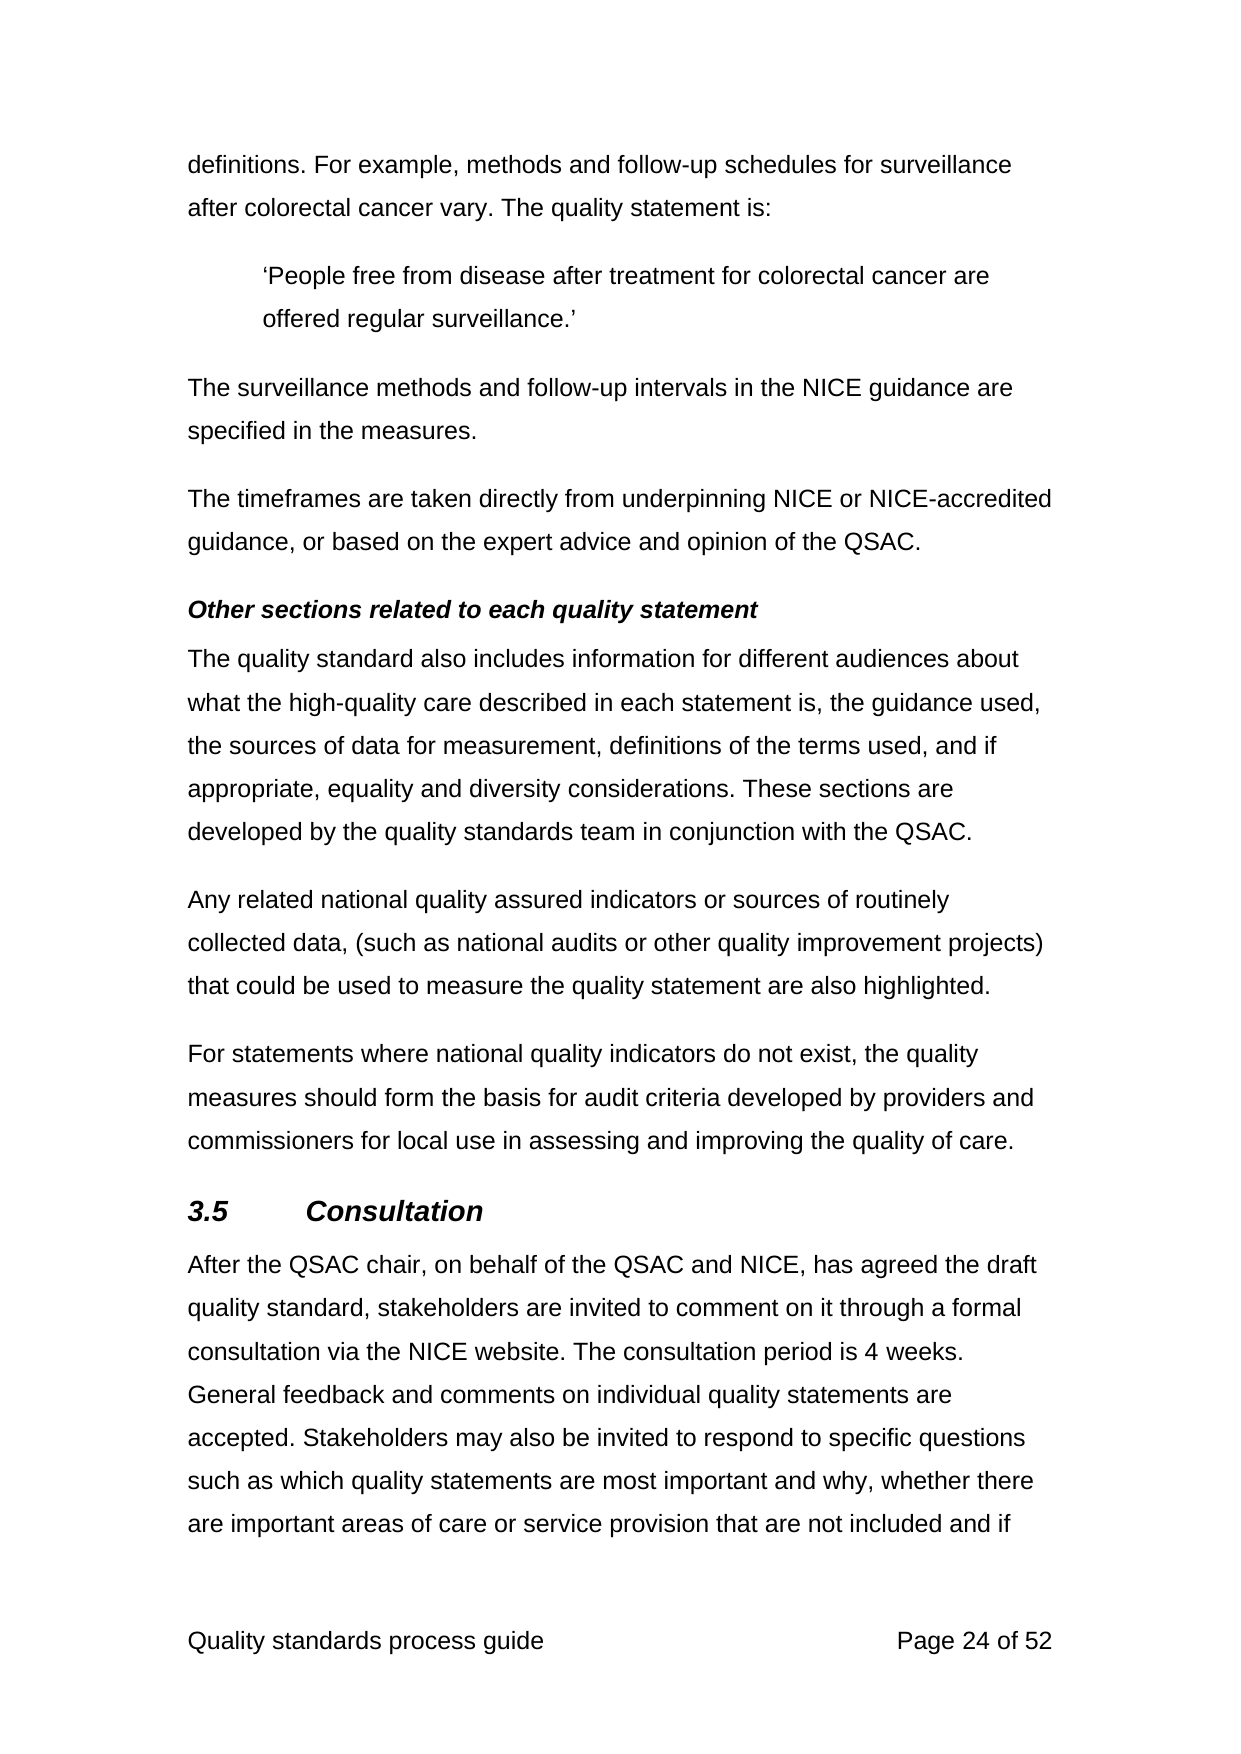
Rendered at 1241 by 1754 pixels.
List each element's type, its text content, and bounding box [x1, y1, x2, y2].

subtitle Other sections related to each quality statement [187, 595, 1053, 624]
text For statements where national quality indicators do not exist, the quality measures should form the basis for audit criteria developed by providers and commissioners for local use in assessing and improving the quality of care. [187, 1039, 1053, 1154]
subtitle Consultation [187, 1194, 1053, 1227]
text ‘People free from disease after treatment for colorectal cancer are offered regular surveillance.’ [262, 261, 1053, 333]
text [187, 1250, 1053, 1538]
text The surveillance methods and follow-up intervals in the NICE guidance are specified in the measures. [187, 372, 1053, 444]
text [187, 150, 1053, 222]
text The timeframes are taken directly from underpinning NICE or NICE-accredited guidance, or based on the expert advice and opinion of the QSAC. [187, 484, 1053, 556]
text Any related national quality assured indicators or sources of routinely collected data, (such as national audits or other quality improvement projects) that could be used to measure the quality statement are also highlighted. [187, 885, 1053, 1000]
text The quality standard also includes information for different audiences about what the high-quality care described in each statement is, the guidance used, the sources of data for measurement, definitions of the terms used, and if appropriate, equality and diversity considerations. These sections are developed by the quality standards team in conjunction with the QSAC. [187, 644, 1053, 846]
